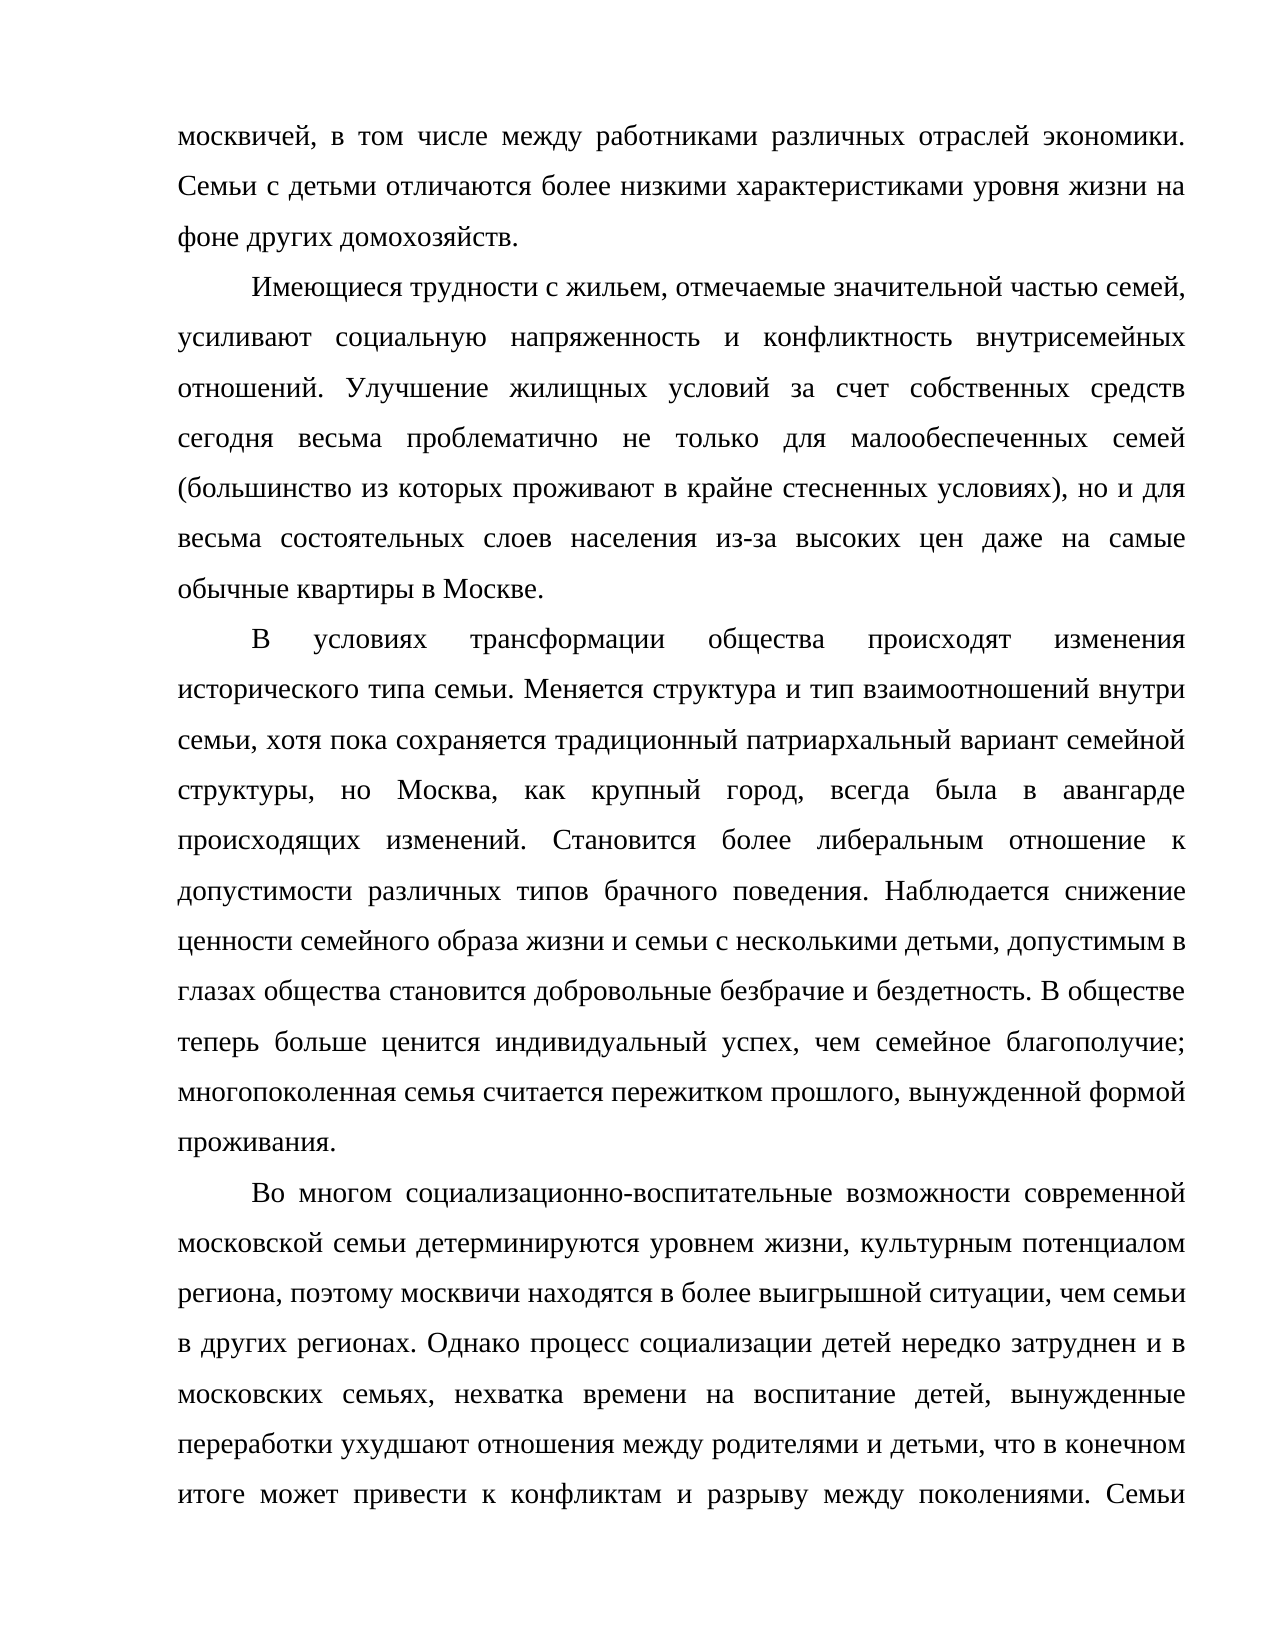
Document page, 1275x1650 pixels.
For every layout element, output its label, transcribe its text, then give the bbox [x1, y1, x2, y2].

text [177, 118, 1186, 252]
text В условиях трансформации общества происходят изменения исторического типа семьи. Меняется структура и тип взаимоотношений внутри семьи, хотя пока сохраняется традиционный патриархальный вариант семейной структуры, но Москва, как крупный город, всегда была в авангарде происходящих изменений. Становится более либеральным отношение к допустимости различных типов брачного поведения. Наблюдается снижение ценности семейного образа жизни и семьи с несколькими детьми, допустимым в глазах общества становится добровольные безбрачие и бездетность. В обществе теперь больше ценится индивидуальный успех, чем семейное благополучие; многопоколенная семья считается пережитком прошлого, вынужденной формой проживания. [177, 621, 1186, 1158]
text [177, 1175, 1186, 1510]
text Имеющиеся трудности с жильем, отмечаемые значительной частью семей, усиливают социальную напряженность и конфликтность внутрисемейных отношений. Улучшение жилищных условий за счет собственных средств сегодня весьма проблематично не только для малообеспеченных семей (большинство из которых проживают в крайне стесненных условиях), но и для весьма состоятельных слоев населения из-за высоких цен даже на самые обычные квартиры в Москве. [177, 269, 1186, 604]
